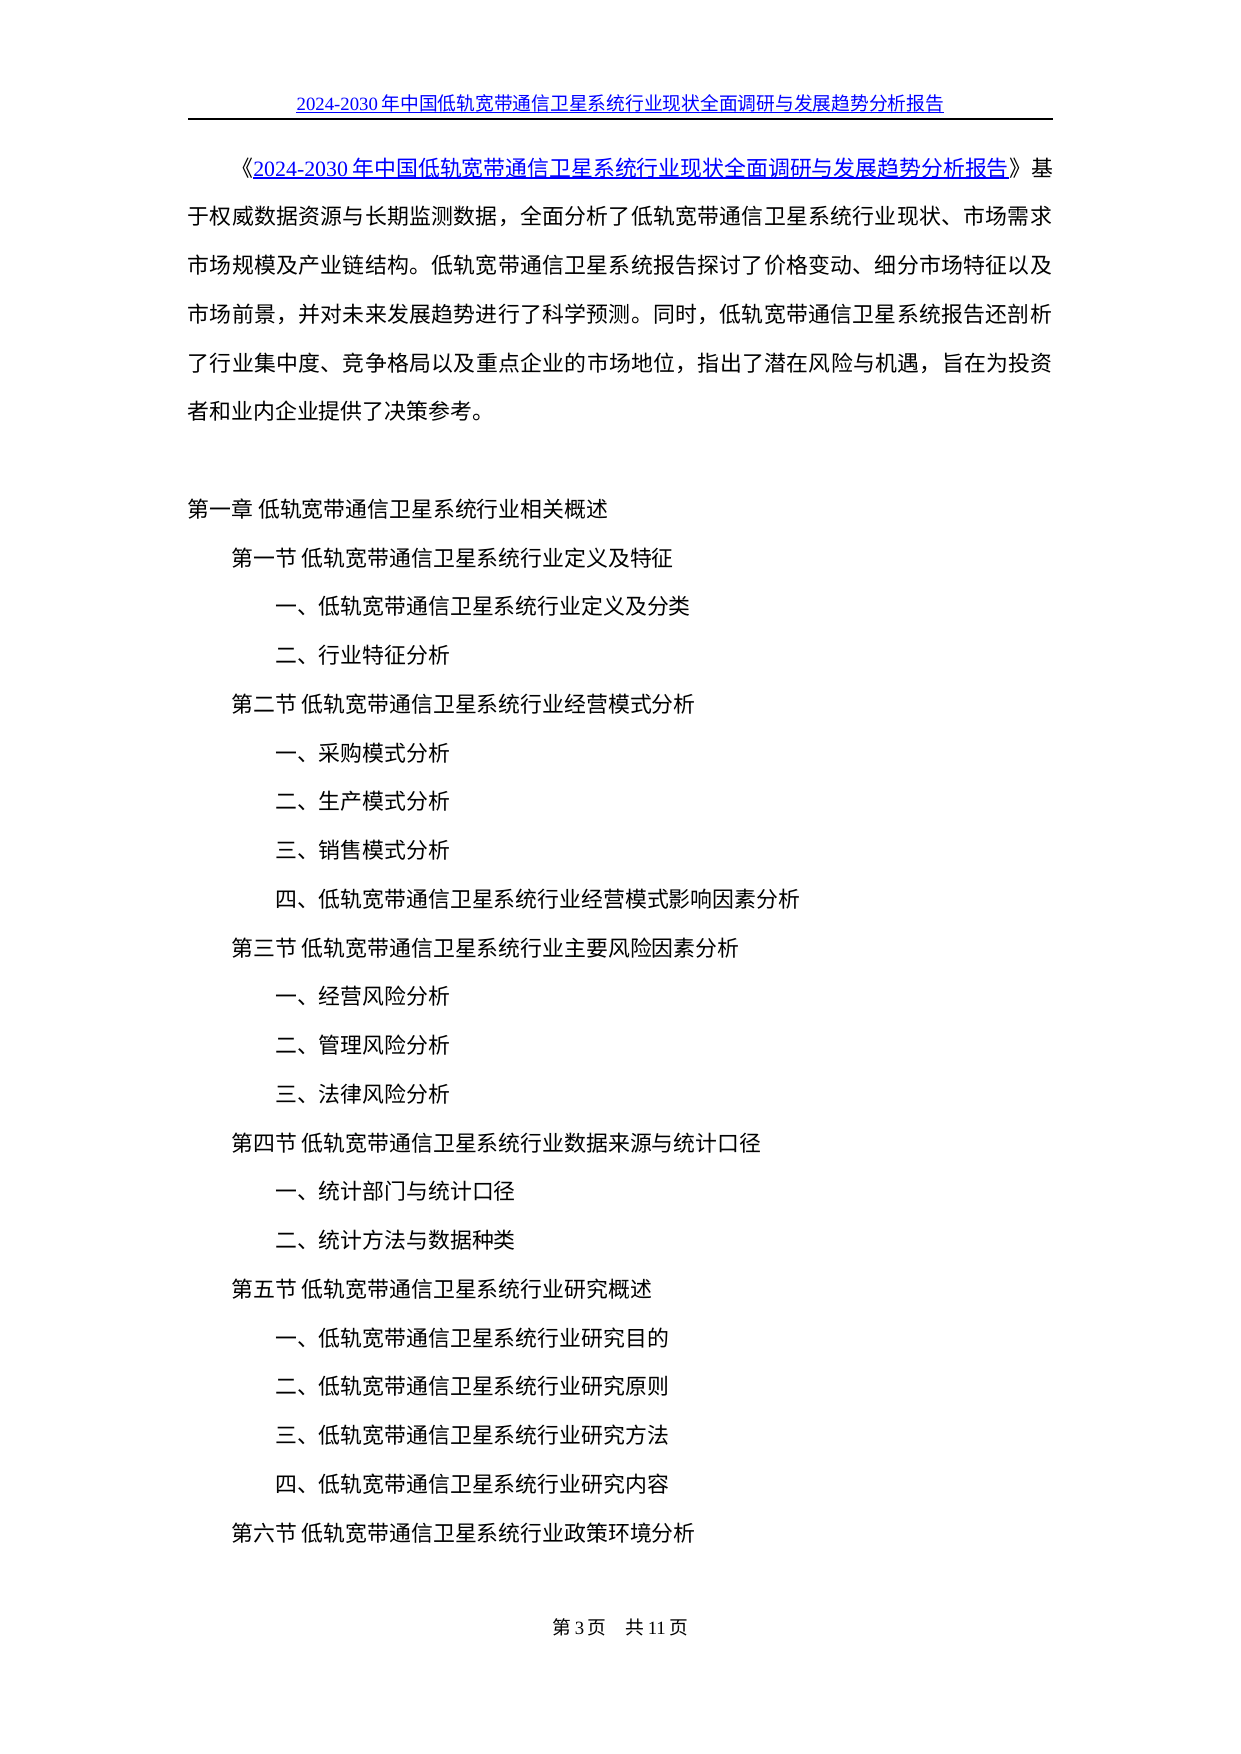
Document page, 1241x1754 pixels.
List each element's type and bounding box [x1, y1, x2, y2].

text [187, 150, 1053, 1548]
